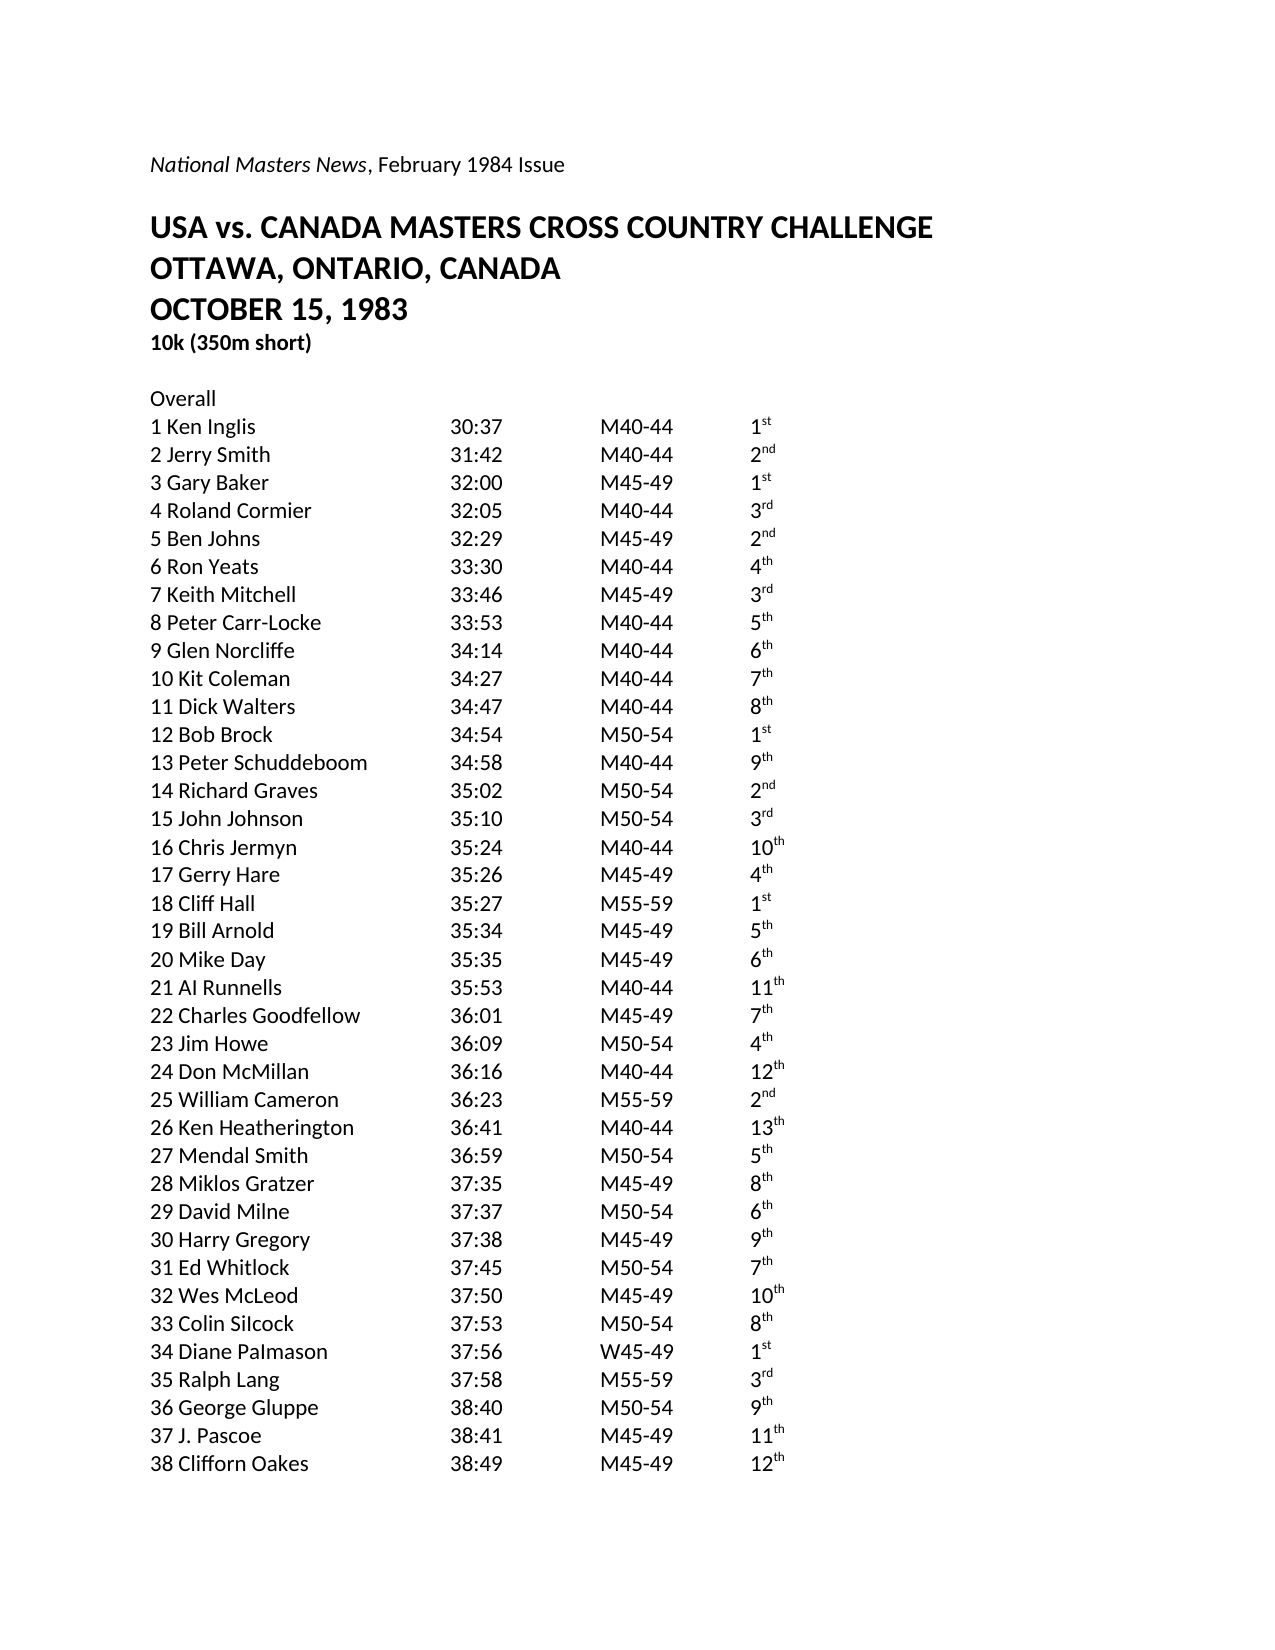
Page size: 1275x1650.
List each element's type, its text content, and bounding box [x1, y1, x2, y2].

text 4 Roland Cormier 32:05 M40-44 3rd [150, 496, 1125, 524]
text 14 Richard Graves 35:02 M50-54 2nd [150, 777, 1125, 804]
text 6 Ron Yeats 33:30 M40-44 4th [150, 552, 1125, 580]
text 21 AI Runnells 35:53 M40-44 11th [150, 973, 1125, 1001]
text National Masters News, February 1984 Issue [150, 150, 1125, 178]
text 26 Ken Heatherington 36:41 M40-44 13th [150, 1113, 1125, 1141]
text 20 Mike Day 35:35 M45-49 6th [150, 945, 1125, 973]
text 19 Bill Arnold 35:34 M45-49 5th [150, 917, 1125, 945]
text 33 Colin SiIcock 37:53 M50-54 8th [150, 1309, 1125, 1337]
text OTTAWA, ONTARIO, CANADA [150, 247, 1125, 287]
text 36 George Gluppe 38:40 M50-54 9th [150, 1393, 1125, 1421]
text 32 Wes McLeod 37:50 M45-49 10th [150, 1281, 1125, 1309]
text 15 John Johnson 35:10 M50-54 3rd [150, 804, 1125, 833]
text 22 Charles Goodfellow 36:01 M45-49 7th [150, 1001, 1125, 1029]
text 24 Don McMillan 36:16 M40-44 12th [150, 1057, 1125, 1085]
text 27 Mendal Smith 36:59 M50-54 5th [150, 1141, 1125, 1169]
text 3 Gary Baker 32:00 M45-49 1st [150, 468, 1125, 496]
text OCTOBER 15, 1983 [150, 287, 1125, 328]
text 37 J. Pascoe 38:41 M45-49 11th [150, 1421, 1125, 1449]
text 9 Glen Norcliffe 34:14 M40-44 6th [150, 636, 1125, 664]
text 1 Ken IngIis 30:37 M40-44 1st [150, 412, 1125, 440]
text 17 Gerry Hare 35:26 M45-49 4th [150, 861, 1125, 889]
text 7 Keith Mitchell 33:46 M45-49 3rd [150, 580, 1125, 608]
text 2 Jerry Smith 31:42 M40-44 2nd [150, 440, 1125, 468]
text 30 Harry Gregory 37:38 M45-49 9th [150, 1225, 1125, 1253]
text Overall [150, 384, 1125, 412]
text 29 David Milne 37:37 M50-54 6th [150, 1197, 1125, 1225]
text 10k (350m short) [150, 328, 1125, 356]
text 12 Bob Brock 34:54 M50-54 1st [150, 721, 1125, 748]
text 10 Kit Coleman 34:27 M40-44 7th [150, 664, 1125, 692]
text 38 Clifforn Oakes 38:49 M45-49 12th [150, 1449, 1125, 1477]
text 5 Ben Johns 32:29 M45-49 2nd [150, 524, 1125, 552]
text 28 Miklos Gratzer 37:35 M45-49 8th [150, 1169, 1125, 1197]
text 35 Ralph Lang 37:58 M55-59 3rd [150, 1365, 1125, 1393]
text 25 William Cameron 36:23 M55-59 2nd [150, 1085, 1125, 1113]
text 13 Peter Schuddeboom 34:58 M40-44 9th [150, 748, 1125, 777]
text 23 Jim Howe 36:09 M50-54 4th [150, 1029, 1125, 1057]
text 11 Dick Walters 34:47 M40-44 8th [150, 692, 1125, 721]
text 16 Chris Jermyn 35:24 M40-44 10th [150, 833, 1125, 861]
text 31 Ed Whitlock 37:45 M50-54 7th [150, 1253, 1125, 1281]
text 34 Diane PaImason 37:56 W45-49 1st [150, 1337, 1125, 1365]
text USA vs. CANADA MASTERS CROSS COUNTRY CHALLENGE [150, 206, 1125, 247]
text 8 Peter Carr-Locke 33:53 M40-44 5th [150, 608, 1125, 636]
text 18 Cliff Hall 35:27 M55-59 1st [150, 889, 1125, 917]
